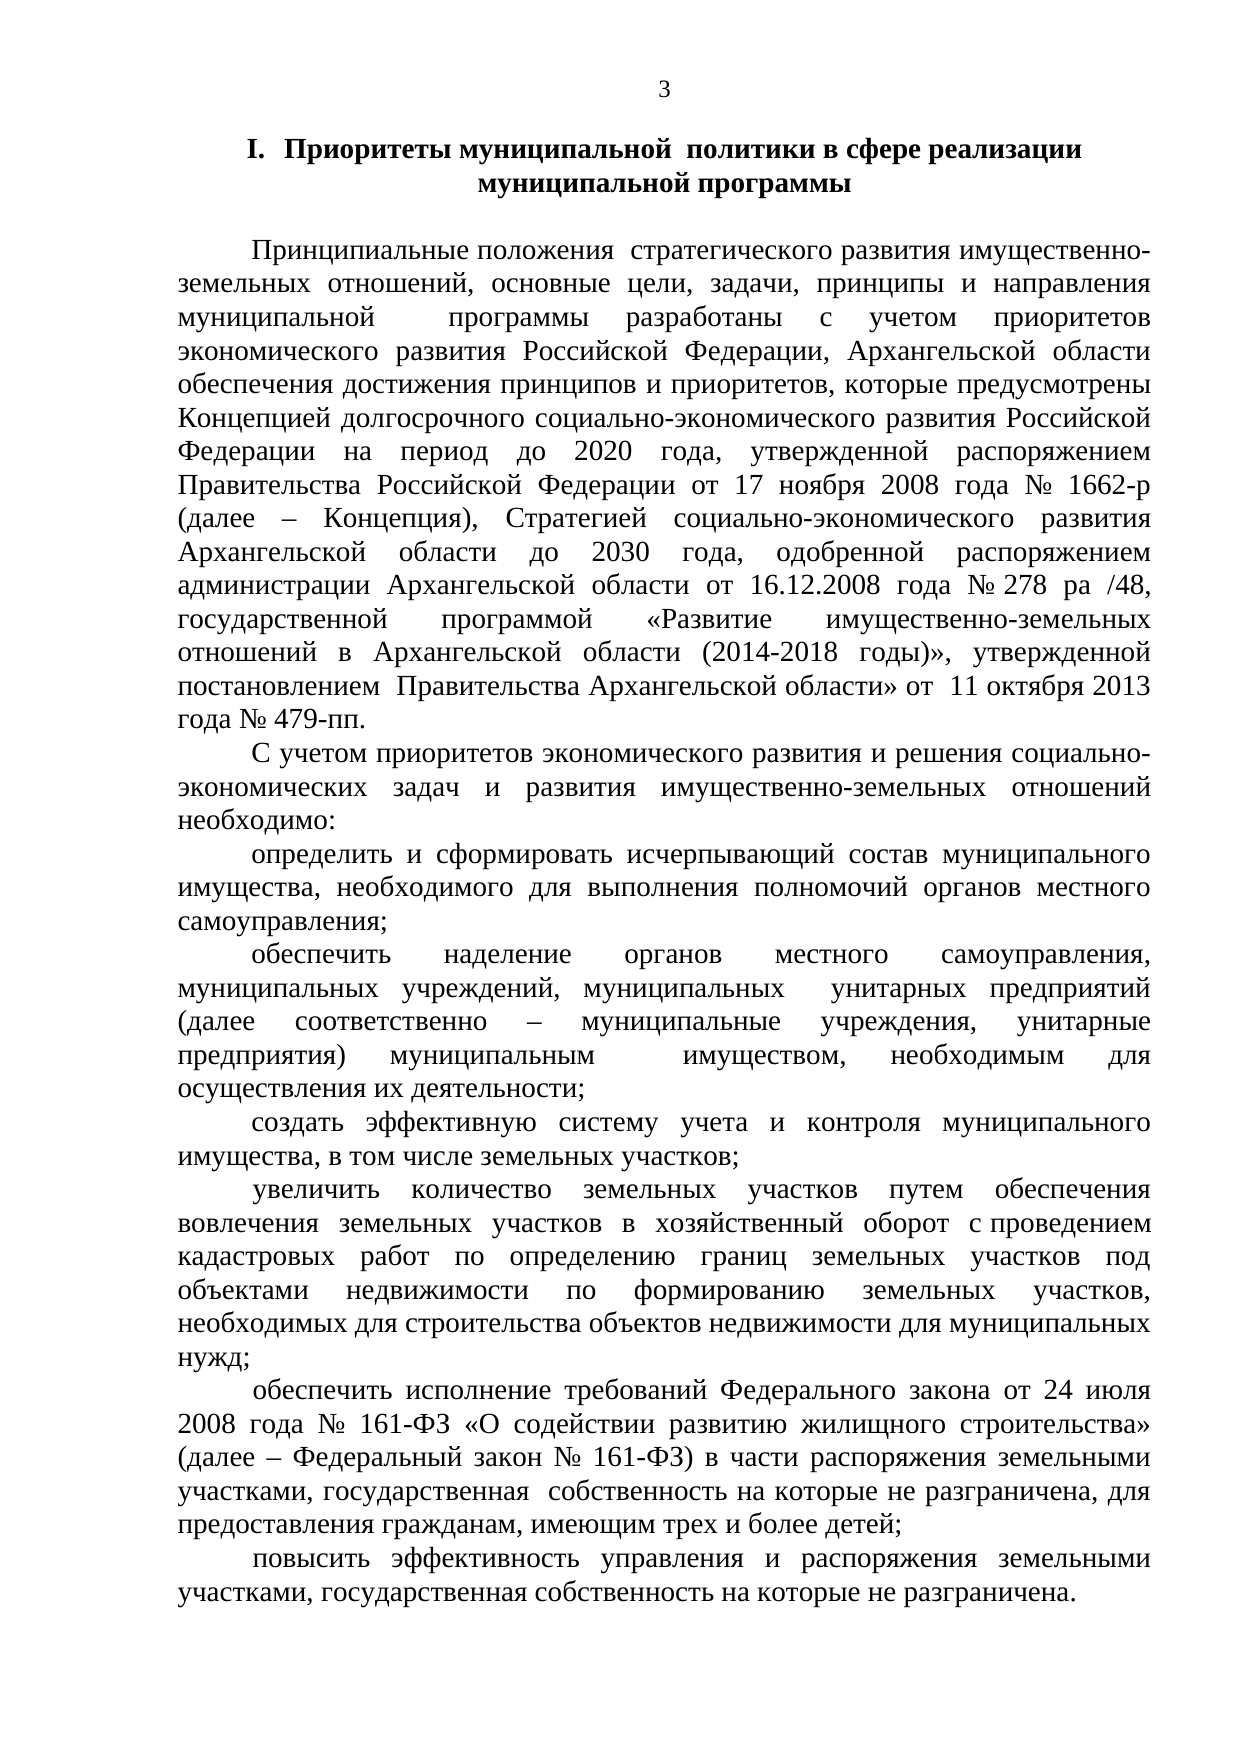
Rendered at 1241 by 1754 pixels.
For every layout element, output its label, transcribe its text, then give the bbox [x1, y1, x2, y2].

text увеличить количество земельных участков путем обеспечения вовлечения земельных участков в хозяйственный оборот с проведением кадастровых работ по определению границ земельных участков под объектами недвижимости по формированию земельных участков, необходимых для строительства объектов недвижимости для муниципальных нужд; [177, 1171, 1152, 1372]
list Приоритеты муниципальной политики в сфере реализации муниципальной программы [177, 131, 1152, 198]
text создать эффективную систему учета и контроля муниципального имущества, в том числе земельных участков; [177, 1104, 1152, 1171]
text обеспечить наделение органов местного самоуправления, муниципальных учреждений, муниципальных унитарных предприятий (далее соответственно – муниципальные учреждения, унитарные предприятия) муниципальным имуществом, необходимым для осуществления их деятельности; [177, 936, 1152, 1104]
text Принципиальные положения стратегического развития имущественно-земельных отношений, основные цели, задачи, принципы и направления муниципальной программы разработаны с учетом приоритетов экономического развития Российской Федерации, Архангельской области обеспечения достижения принципов и приоритетов, которые предусмотрены Концепцией долгосрочного социально-экономического развития Российской Федерации на период до 2020 года, утвержденной распоряжением Правительства Российской Федерации от 17 ноября 2008 года № 1662-р (далее – Концепция), Стратегией социально-экономического развития Архангельской области до 2030 года, одобренной распоряжением администрации Архангельской области от 16.12.2008 года № 278 ра /48, государственной программой «Развитие имущественно-земельных отношений в Архангельской области (2014-2018 годы)», утвержденной постановлением Правительства Архангельской области» от 11 октября 2013 года № 479-пп. [177, 232, 1152, 735]
text повысить эффективность управления и распоряжения земельными участками, государственная собственность на которые не разграничена. [177, 1540, 1152, 1607]
text С учетом приоритетов экономического развития и решения социально-экономических задач и развития имущественно-земельных отношений необходимо: [177, 735, 1152, 836]
text обеспечить исполнение требований Федерального закона от 24 июля 2008 года № 161-ФЗ «О содействии развитию жилищного строительства» (далее – Федеральный закон № 161-ФЗ) в части распоряжения земельными участками, государственная собственность на которые не разграничена, для предоставления гражданам, имеющим трех и более детей; [177, 1372, 1152, 1540]
text определить и сформировать исчерпывающий состав муниципального имущества, необходимого для выполнения полномочий органов местного самоуправления; [177, 836, 1152, 936]
